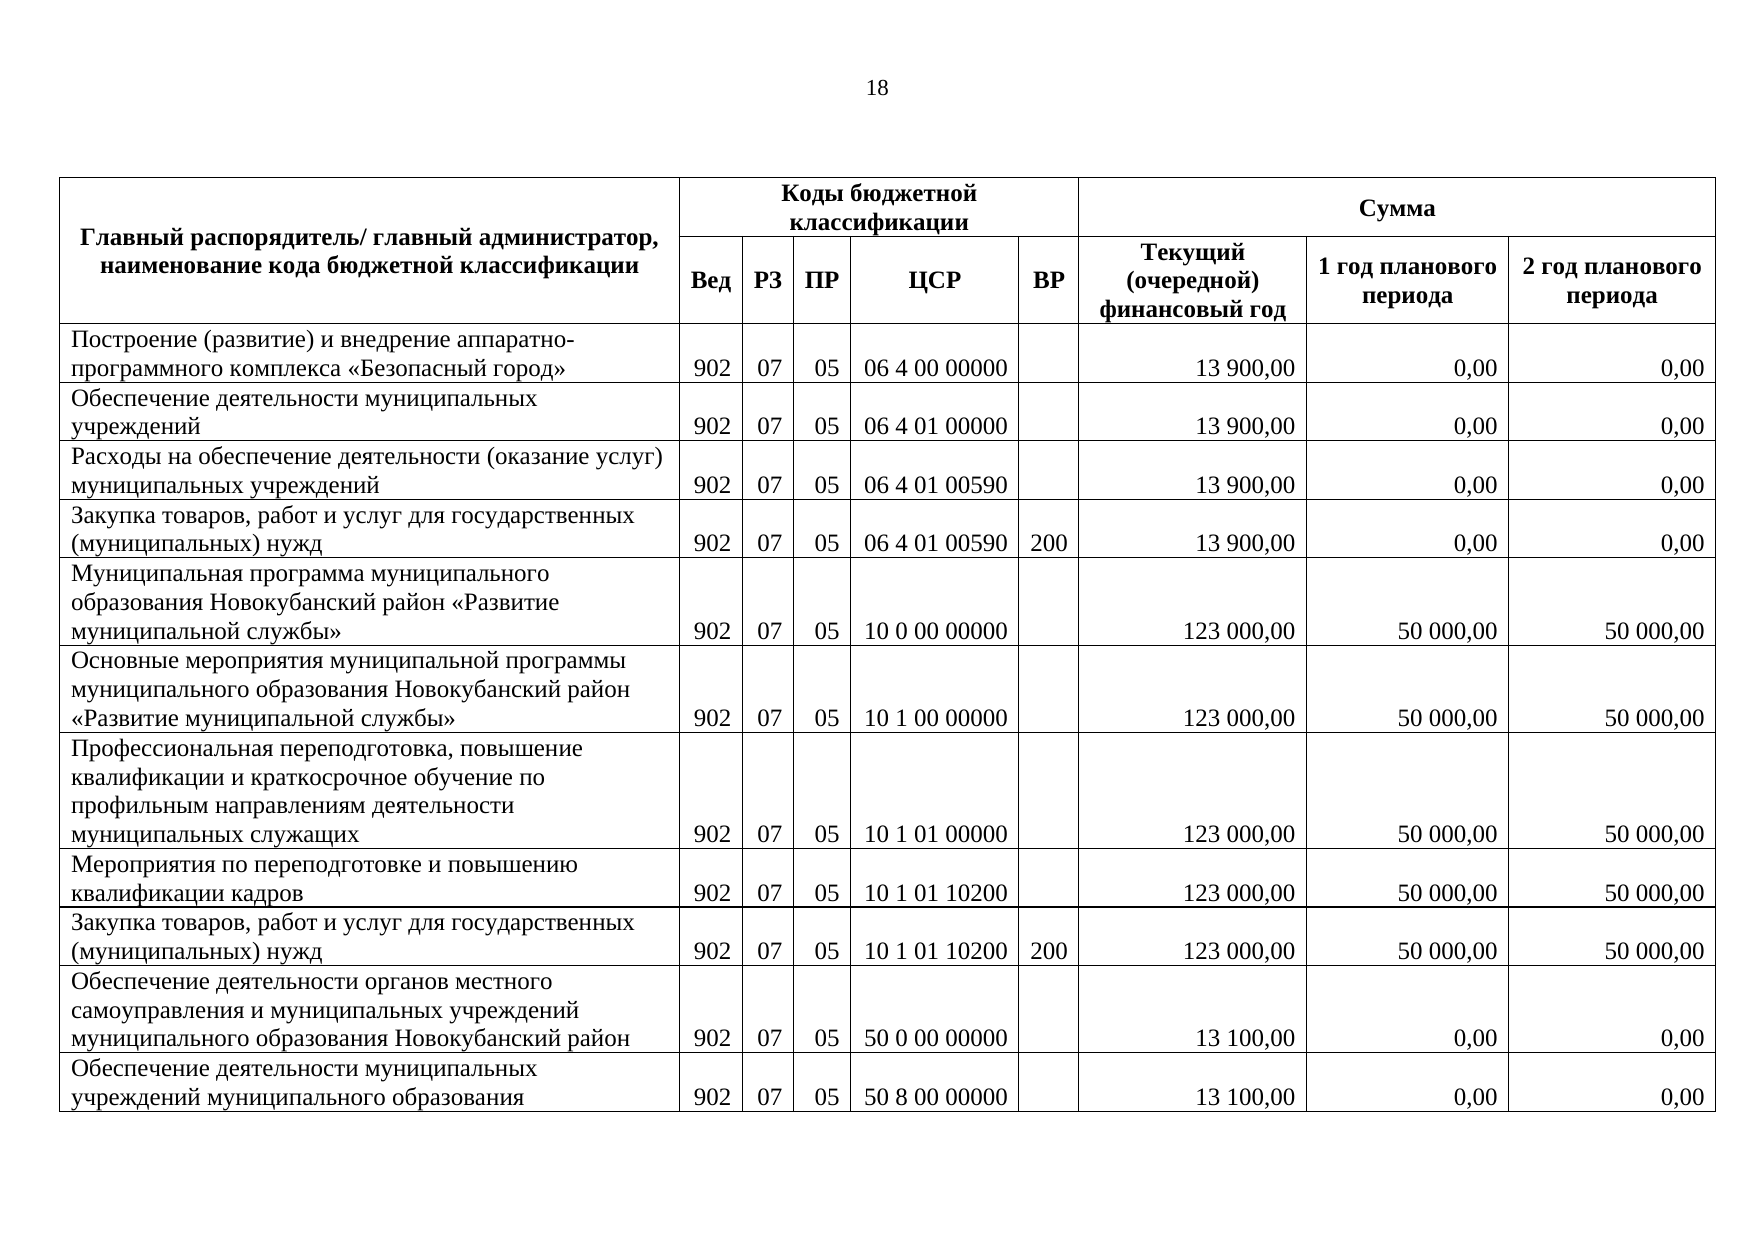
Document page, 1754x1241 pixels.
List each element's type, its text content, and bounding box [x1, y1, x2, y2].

table_cell 05 [794, 500, 850, 557]
table_cell 123 000,00 [1079, 646, 1306, 732]
table_cell Профессиональная переподготовка, повышение квалификации и краткосрочное обучение по профильным направлениям деятельности муниципальных служащих [60, 733, 679, 848]
table_cell Вед [680, 237, 742, 323]
table_cell 50 000,00 [1307, 733, 1508, 848]
table_cell 05 [794, 441, 850, 499]
table_cell 50 000,00 [1509, 849, 1715, 906]
table_cell 05 [794, 849, 850, 906]
table_cell 2 год планового периода [1509, 237, 1715, 323]
table_header Сумма [1079, 178, 1715, 236]
table_cell Обеспечение деятельности органов местного самоуправления и муниципальных учреждений муниципального образования Новокубанский район [60, 966, 679, 1052]
table_cell [1019, 558, 1078, 644]
table_cell 902 [680, 383, 742, 440]
table_cell [1019, 849, 1078, 906]
table_cell 13 900,00 [1079, 324, 1306, 382]
table_cell 0,00 [1509, 1053, 1715, 1111]
table_cell 50 000,00 [1509, 733, 1715, 848]
table_cell 902 [680, 500, 742, 557]
table_cell 50 000,00 [1509, 908, 1715, 965]
table_cell 05 [794, 966, 850, 1052]
table_cell 0,00 [1307, 500, 1508, 557]
table_cell 07 [743, 500, 793, 557]
table_cell 50 000,00 [1509, 558, 1715, 644]
table_cell 200 [1019, 908, 1078, 965]
table_cell Построение (развитие) и внедрение аппаратно-программного комплекса «Безопасный город» [60, 324, 679, 382]
table_header Коды бюджетной классификации [680, 178, 1078, 236]
table_cell 07 [743, 441, 793, 499]
table_cell 0,00 [1307, 441, 1508, 499]
table_cell ПР [794, 237, 850, 323]
table_cell 123 000,00 [1079, 849, 1306, 906]
table_cell 07 [743, 908, 793, 965]
table_cell 0,00 [1307, 383, 1508, 440]
table_cell 05 [794, 383, 850, 440]
table_cell РЗ [743, 237, 793, 323]
table_cell 07 [743, 733, 793, 848]
table_cell Основные мероприятия муниципальной программы муниципального образования Новокубанский район «Развитие муниципальной службы» [60, 646, 679, 732]
table_cell 50 000,00 [1509, 646, 1715, 732]
table_cell 50 8 00 00000 [851, 1053, 1018, 1111]
table_cell 13 900,00 [1079, 441, 1306, 499]
table_cell 902 [680, 441, 742, 499]
table_cell 10 0 00 00000 [851, 558, 1018, 644]
table_cell 50 000,00 [1307, 646, 1508, 732]
table_cell Обеспечение деятельности муниципальных учреждений [60, 383, 679, 440]
table_cell 0,00 [1307, 966, 1508, 1052]
table_cell 06 4 00 00000 [851, 324, 1018, 382]
table_cell 05 [794, 908, 850, 965]
table_cell 902 [680, 324, 742, 382]
table_cell Закупка товаров, работ и услуг для государственных (муниципальных) нужд [60, 500, 679, 557]
table_cell 123 000,00 [1079, 558, 1306, 644]
table_cell [1019, 441, 1078, 499]
table_cell [1019, 646, 1078, 732]
table_cell Расходы на обеспечение деятельности (оказание услуг) муниципальных учреждений [60, 441, 679, 499]
table_cell 07 [743, 849, 793, 906]
table_cell 13 900,00 [1079, 500, 1306, 557]
table_header Главный распорядитель/ главный администратор, наименование кода бюджетной классификации [60, 178, 679, 323]
table_cell Муниципальная программа муниципального образования Новокубанский район «Развитие муниципальной службы» [60, 558, 679, 644]
table_cell 06 4 01 00000 [851, 383, 1018, 440]
table_cell 13 100,00 [1079, 966, 1306, 1052]
table_cell Мероприятия по переподготовке и повышению квалификации кадров [60, 849, 679, 906]
table_cell 05 [794, 733, 850, 848]
table_cell 200 [1019, 500, 1078, 557]
table_cell 0,00 [1509, 324, 1715, 382]
table_cell 902 [680, 558, 742, 644]
table_cell 902 [680, 646, 742, 732]
table_cell [1019, 733, 1078, 848]
table_cell 13 900,00 [1079, 383, 1306, 440]
table_cell 50 000,00 [1307, 558, 1508, 644]
table_cell Обеспечение деятельности муниципальных учреждений муниципального образования [60, 1053, 679, 1111]
table_cell 50 0 00 00000 [851, 966, 1018, 1052]
table_cell Закупка товаров, работ и услуг для государственных (муниципальных) нужд [60, 908, 679, 965]
table_cell 07 [743, 646, 793, 732]
table_cell 10 1 01 10200 [851, 849, 1018, 906]
table_cell 07 [743, 324, 793, 382]
table_cell 902 [680, 1053, 742, 1111]
table_cell [1019, 966, 1078, 1052]
table_cell 10 1 00 00000 [851, 646, 1018, 732]
table_cell Текущий (очередной) финансовый год [1079, 237, 1306, 323]
table_cell 50 000,00 [1307, 849, 1508, 906]
table_cell 50 000,00 [1307, 908, 1508, 965]
table_cell ЦСР [851, 237, 1018, 323]
table_cell 902 [680, 908, 742, 965]
table_cell [1019, 383, 1078, 440]
table_cell 902 [680, 966, 742, 1052]
table_cell 902 [680, 733, 742, 848]
table_cell 07 [743, 966, 793, 1052]
table_cell 13 100,00 [1079, 1053, 1306, 1111]
table_cell 07 [743, 558, 793, 644]
table_cell ВР [1019, 237, 1078, 323]
table_cell 0,00 [1509, 383, 1715, 440]
table_cell 0,00 [1509, 500, 1715, 557]
table_cell 123 000,00 [1079, 908, 1306, 965]
table_cell 05 [794, 646, 850, 732]
table_cell 05 [794, 1053, 850, 1111]
table_cell [1019, 1053, 1078, 1111]
table_cell 0,00 [1307, 1053, 1508, 1111]
table_cell 06 4 01 00590 [851, 500, 1018, 557]
table_cell 10 1 01 00000 [851, 733, 1018, 848]
table_cell 06 4 01 00590 [851, 441, 1018, 499]
table_cell 0,00 [1509, 966, 1715, 1052]
table_cell 05 [794, 324, 850, 382]
table_cell 07 [743, 383, 793, 440]
table_cell 10 1 01 10200 [851, 908, 1018, 965]
table_cell 1 год планового периода [1307, 237, 1508, 323]
table_cell 123 000,00 [1079, 733, 1306, 848]
table_cell 0,00 [1509, 441, 1715, 499]
table_cell 07 [743, 1053, 793, 1111]
table_cell [1019, 324, 1078, 382]
table_cell 902 [680, 849, 742, 906]
table_cell 0,00 [1307, 324, 1508, 382]
table_cell 05 [794, 558, 850, 644]
